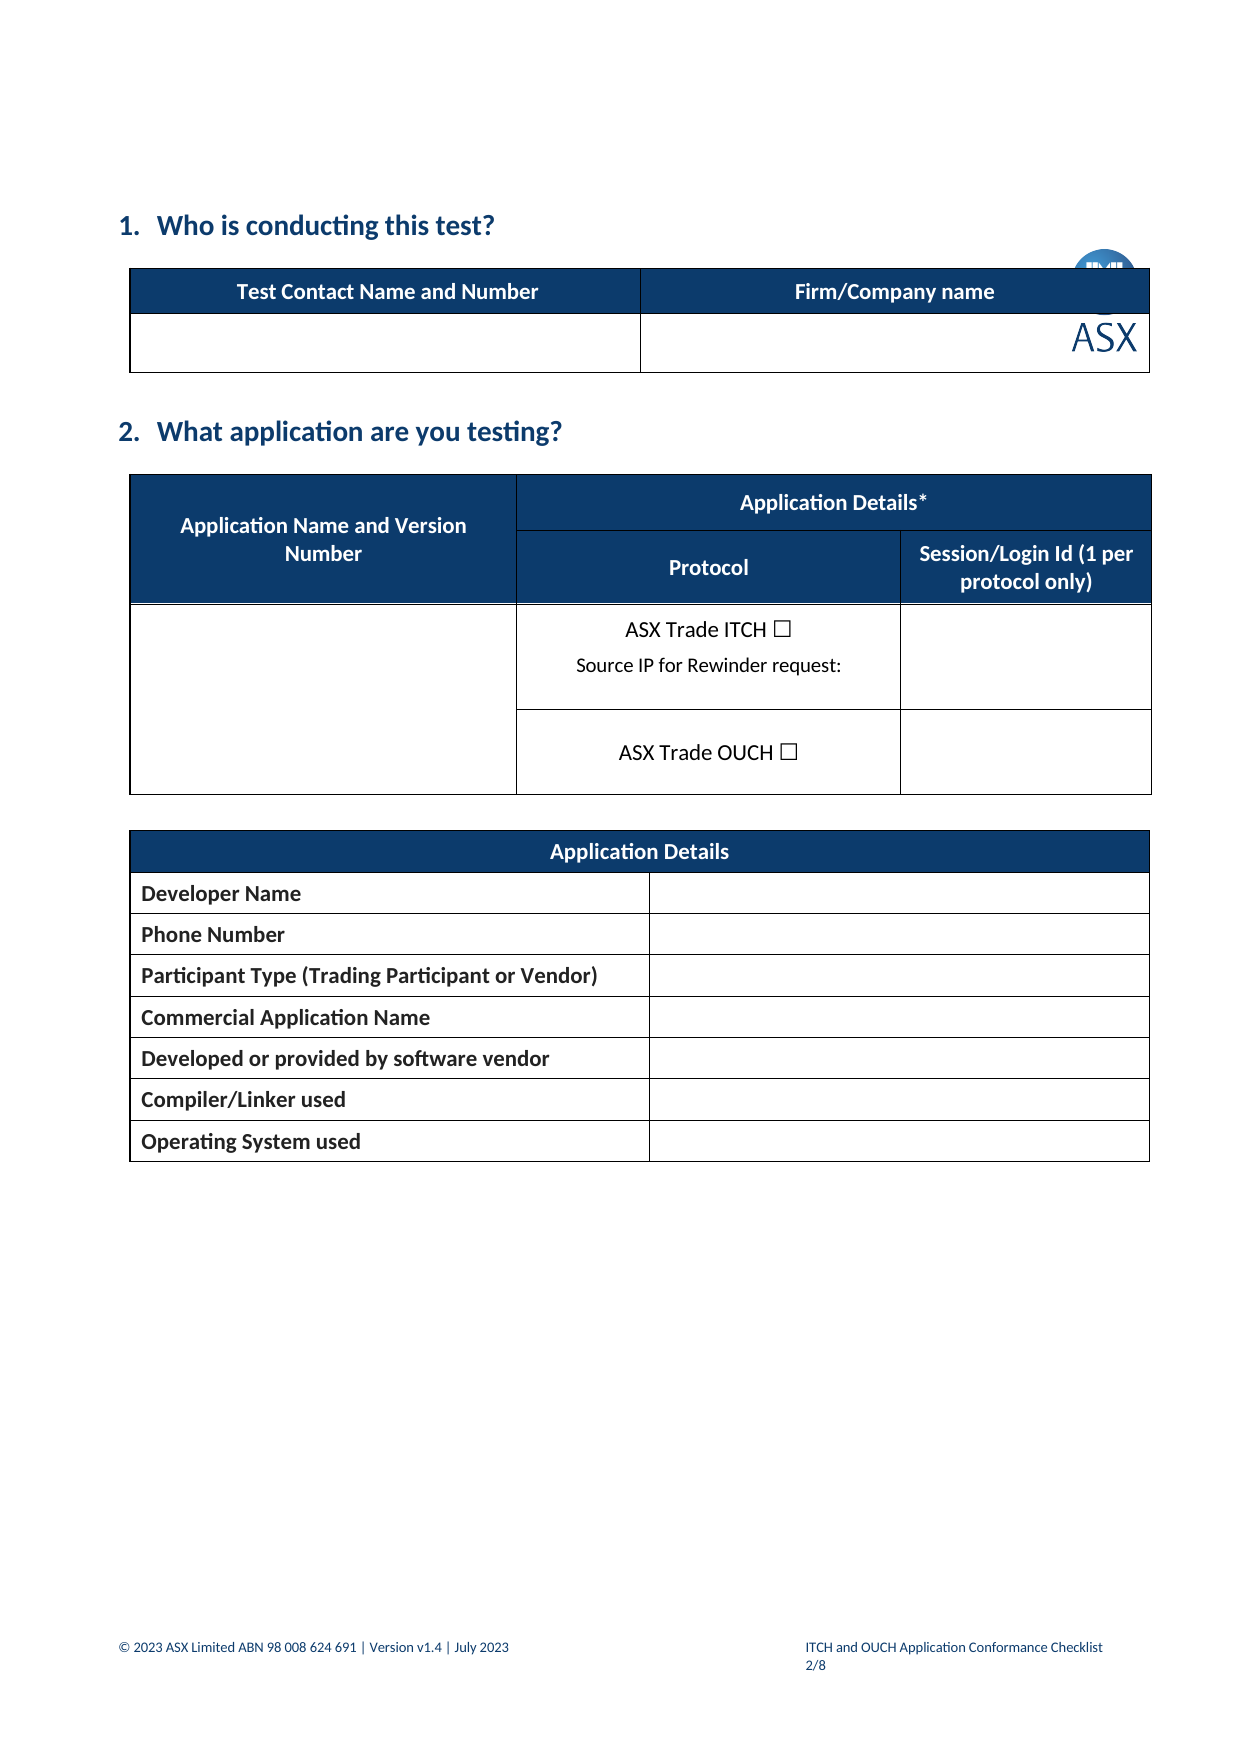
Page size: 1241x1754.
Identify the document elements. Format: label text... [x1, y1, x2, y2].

picture [1071, 131, 1241, 352]
table_cell ASX Trade OUCH [517, 710, 900, 793]
subtitle Who is conducting this test? [118, 207, 1122, 242]
table_header Application Details* [517, 475, 1151, 530]
table_cell Participant Type (Trading Participant or Vendor) [131, 955, 649, 996]
table_cell [650, 873, 1149, 913]
table_cell [901, 710, 1151, 793]
table_cell [131, 314, 640, 372]
subtitle What application are you testing? [118, 413, 1122, 449]
table_cell [650, 1038, 1149, 1078]
table_cell Developer Name [131, 873, 649, 913]
table_cell [650, 1079, 1149, 1120]
table_cell Developed or provided by software vendor [131, 1038, 649, 1078]
table_cell Phone Number [131, 914, 649, 954]
table_header Application Details [131, 831, 1149, 872]
table_header Firm/Company name [641, 269, 1149, 313]
table_cell Protocol [517, 531, 900, 603]
table_cell Session/Login Id (1 per protocol only) [901, 531, 1151, 603]
table_cell [901, 605, 1151, 709]
table_cell [650, 1121, 1149, 1161]
table_cell [650, 955, 1149, 996]
table_cell [650, 914, 1149, 954]
table_cell [641, 314, 1149, 372]
table_cell [131, 605, 516, 793]
table_cell Compiler/Linker used [131, 1079, 649, 1120]
table_cell [650, 997, 1149, 1037]
table_header Application Name and Version Number [131, 475, 516, 603]
table_cell ASX Trade ITCH Source IP for Rewinder request: [517, 605, 900, 709]
table_cell Operating System used [131, 1121, 649, 1161]
table_cell Commercial Application Name [131, 997, 649, 1037]
table_header Test Contact Name and Number [131, 269, 640, 313]
